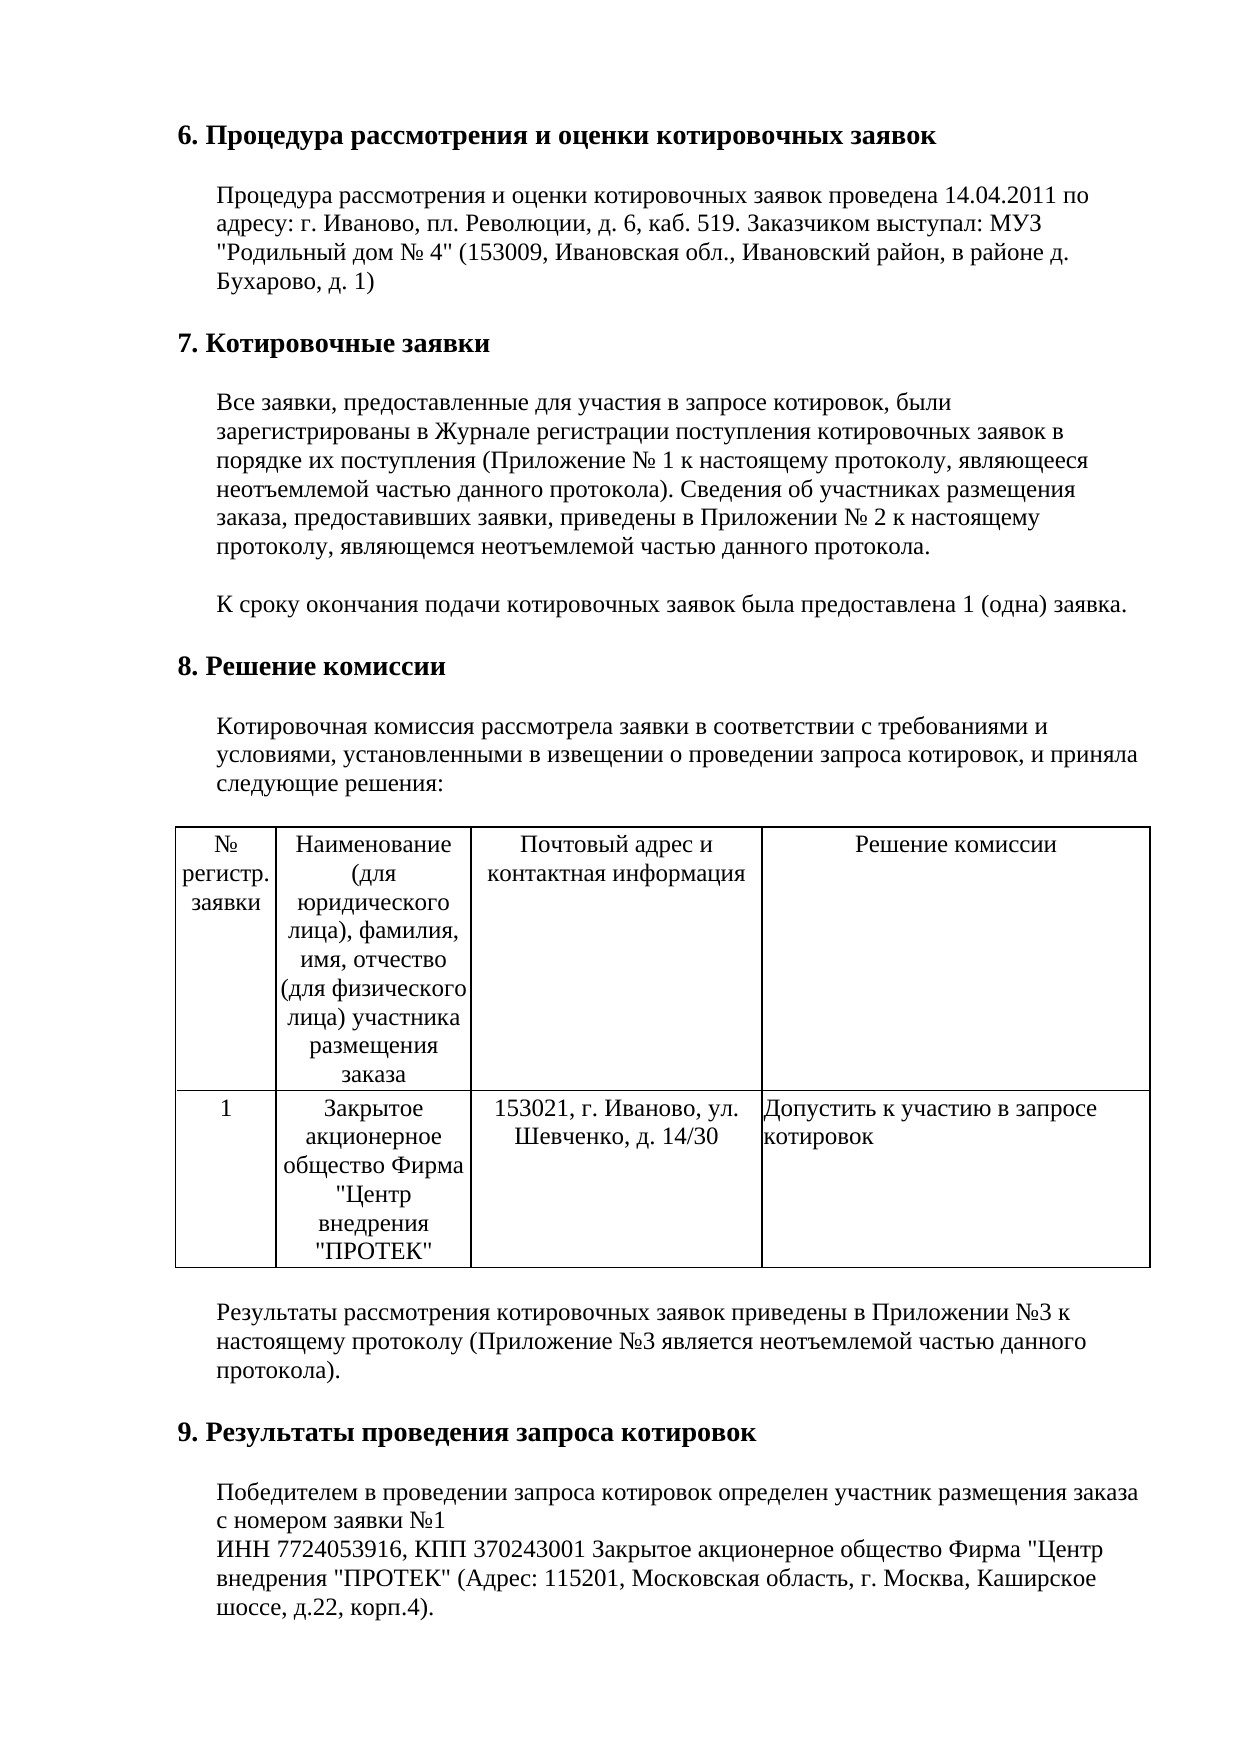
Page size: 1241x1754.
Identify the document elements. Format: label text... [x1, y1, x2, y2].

table_header № регистр. заявки [176, 828, 275, 1089]
text Процедура рассмотрения и оценки котировочных заявок проведена 14.04.2011 по адресу: г. Иваново, пл. Революции, д. 6, каб. 519. Заказчиком выступал: МУЗ "Родильный дом № 4" (153009, Ивановская обл., Ивановский район, в районе д. Бухарово, д. 1) [216, 180, 1152, 295]
text Котировочная комиссия рассмотрела заявки в соответствии с требованиями и условиями, установленными в извещении о проведении запроса котировок, и приняла следующие решения: [216, 711, 1152, 797]
table_header Почтовый адрес и контактная информация [472, 828, 761, 1089]
table_header Решение комиссии [763, 828, 1149, 1089]
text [216, 1477, 1152, 1620]
text 7. Котировочные заявки [177, 326, 1152, 358]
text Результаты рассмотрения котировочных заявок приведены в Приложении №3 к настоящему протоколу (Приложение №3 является неотъемлемой частью данного протокола). [216, 1297, 1152, 1384]
table_header Наименование (для юридического лица), фамилия, имя, отчество (для физического лица) участника размещения заказа [277, 828, 470, 1089]
table_cell 153021, г. Иваново, ул. Шевченко, д. 14/30 [472, 1091, 761, 1267]
table_cell Закрытое акционерное общество Фирма "Центр внедрения "ПРОТЕК" [277, 1091, 470, 1267]
table_cell Допустить к участию в запросе котировок [763, 1091, 1149, 1267]
text 6. Процедура рассмотрения и оценки котировочных заявок [177, 118, 1152, 151]
text К сроку окончания подачи котировочных заявок была предоставлена 1 (одна) заявка. [216, 589, 1152, 618]
text 8. Решение комиссии [177, 649, 1152, 682]
text Все заявки, предоставленные для участия в запросе котировок, были зарегистрированы в Журнале регистрации поступления котировочных заявок в порядке их поступления (Приложение № 1 к настоящему протоколу, являющееся неотъемлемой частью данного протокола). Сведения об участниках размещения заказа, предоставивших заявки, приведены в Приложении № 2 к настоящему протоколу, являющемся неотъемлемой частью данного протокола. [216, 387, 1152, 560]
text 9. Результаты проведения запроса котировок [177, 1415, 1152, 1447]
table_cell 1 [176, 1091, 275, 1267]
